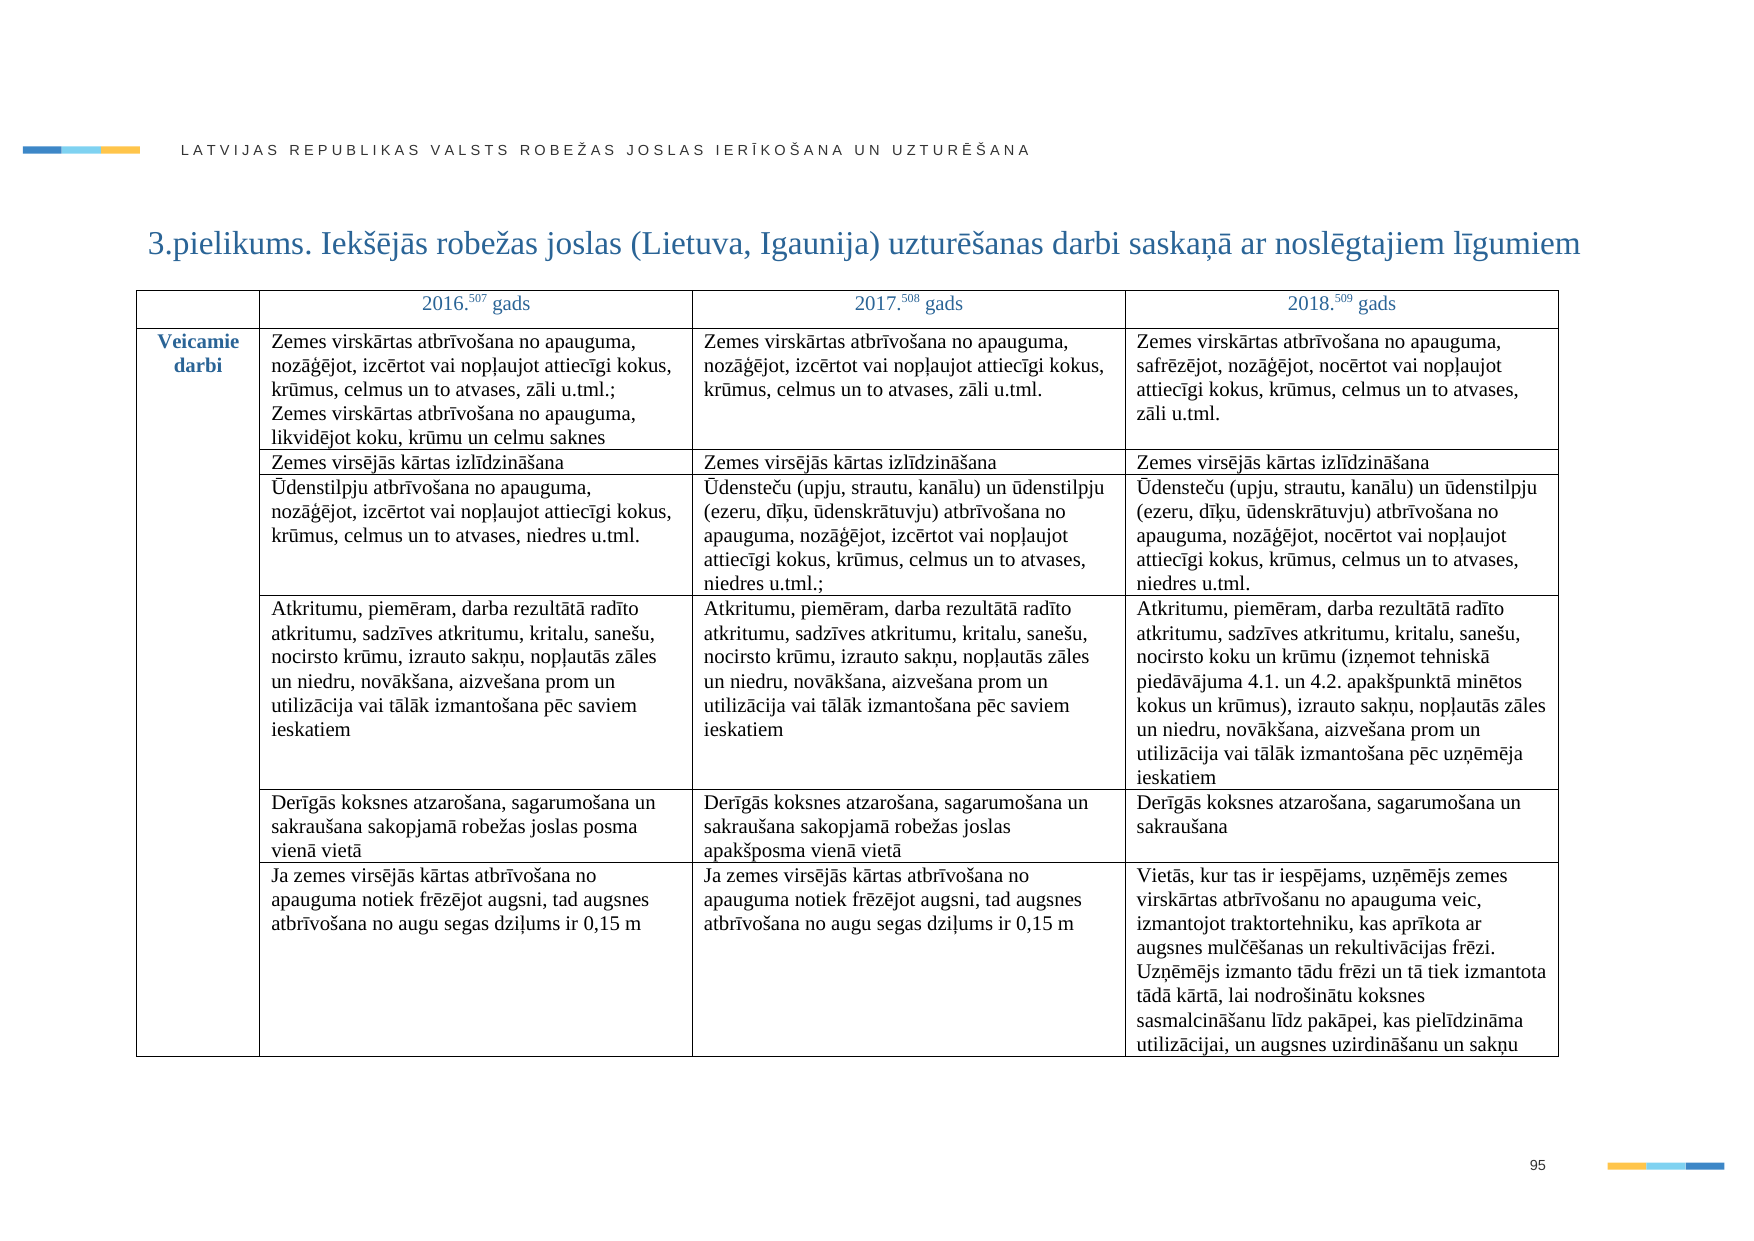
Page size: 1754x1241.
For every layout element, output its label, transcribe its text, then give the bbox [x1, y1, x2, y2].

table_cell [260, 863, 692, 1056]
table_cell Zemes virskārtas atbrīvošana no apauguma, nozāģējot, izcērtot vai nopļaujot attiecīgi kokus, krūmus, celmus un to atvases, zāli u.tml. [693, 329, 1125, 449]
table_cell Zemes virsējās kārtas izlīdzināšana [1126, 450, 1558, 474]
table_header [137, 291, 259, 327]
table_header 2018. gads [1126, 291, 1558, 327]
table_cell Atkritumu, piemēram, darba rezultātā radīto atkritumu, sadzīves atkritumu, kritalu, sanešu, nocirsto krūmu, izrauto sakņu, nopļautās zāles un niedru, novākšana, aizvešana prom un utilizācija vai tālāk izmantošana pēc saviem ieskatiem [260, 596, 692, 789]
table_cell Zemes virskārtas atbrīvošana no apauguma, safrēzējot, nozāģējot, nocērtot vai nopļaujot attiecīgi kokus, krūmus, celmus un to atvases, zāli u.tml. [1126, 329, 1558, 449]
table_cell Zemes virskārtas atbrīvošana no apauguma, nozāģējot, izcērtot vai nopļaujot attiecīgi kokus, krūmus, celmus un to atvases, zāli u.tml.; Zemes virskārtas atbrīvošana no apauguma, likvidējot koku, krūmu un celmu saknes [260, 329, 692, 449]
table_cell Derīgās koksnes atzarošana, sagarumošana un sakraušana sakopjamā robežas joslas posma vienā vietā [260, 790, 692, 862]
table_cell Zemes virsējās kārtas izlīdzināšana [693, 450, 1125, 474]
table_cell Atkritumu, piemēram, darba rezultātā radīto atkritumu, sadzīves atkritumu, kritalu, sanešu, nocirsto krūmu, izrauto sakņu, nopļautās zāles un niedru, novākšana, aizvešana prom un utilizācija vai tālāk izmantošana pēc saviem ieskatiem [693, 596, 1125, 789]
table_cell Ūdensteču (upju, strautu, kanālu) un ūdenstilpju (ezeru, dīķu, ūdenskrātuvju) atbrīvošana no apauguma, nozāģējot, izcērtot vai nopļaujot attiecīgi kokus, krūmus, celmus un to atvases, niedres u.tml.; [693, 475, 1125, 595]
table_cell Atkritumu, piemēram, darba rezultātā radīto atkritumu, sadzīves atkritumu, kritalu, sanešu, nocirsto koku un krūmu (izņemot tehniskā piedāvājuma 4.1. un 4.2. apakšpunktā minētos kokus un krūmus), izrauto sakņu, nopļautās zāles un niedru, novākšana, aizvešana prom un utilizācija vai tālāk izmantošana pēc uzņēmēja ieskatiem [1126, 596, 1558, 789]
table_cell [693, 863, 1125, 1056]
table_cell Derīgās koksnes atzarošana, sagarumošana un sakraušana sakopjamā robežas joslas apakšposma vienā vietā [693, 790, 1125, 862]
table_header 2017. gads [693, 291, 1125, 327]
table_cell Zemes virsējās kārtas izlīdzināšana [260, 450, 692, 474]
table_cell Derīgās koksnes atzarošana, sagarumošana un sakraušana [1126, 790, 1558, 862]
table_cell Ūdensteču (upju, strautu, kanālu) un ūdenstilpju (ezeru, dīķu, ūdenskrātuvju) atbrīvošana no apauguma, nozāģējot, nocērtot vai nopļaujot attiecīgi kokus, krūmus, celmus un to atvases, niedres u.tml. [1126, 475, 1558, 595]
table_header 2016. gads [260, 291, 692, 327]
table_cell Veicamie darbi [137, 329, 259, 1056]
table_cell Ūdenstilpju atbrīvošana no apauguma, nozāģējot, izcērtot vai nopļaujot attiecīgi kokus, krūmus, celmus un to atvases, niedres u.tml. [260, 475, 692, 595]
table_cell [1126, 863, 1558, 1056]
subtitle 3.pielikums. Iekšējās robežas joslas (Lietuva, Igaunija) uzturēšanas darbi saskaņā ar noslēgtajiem līgumiem [148, 223, 1754, 262]
